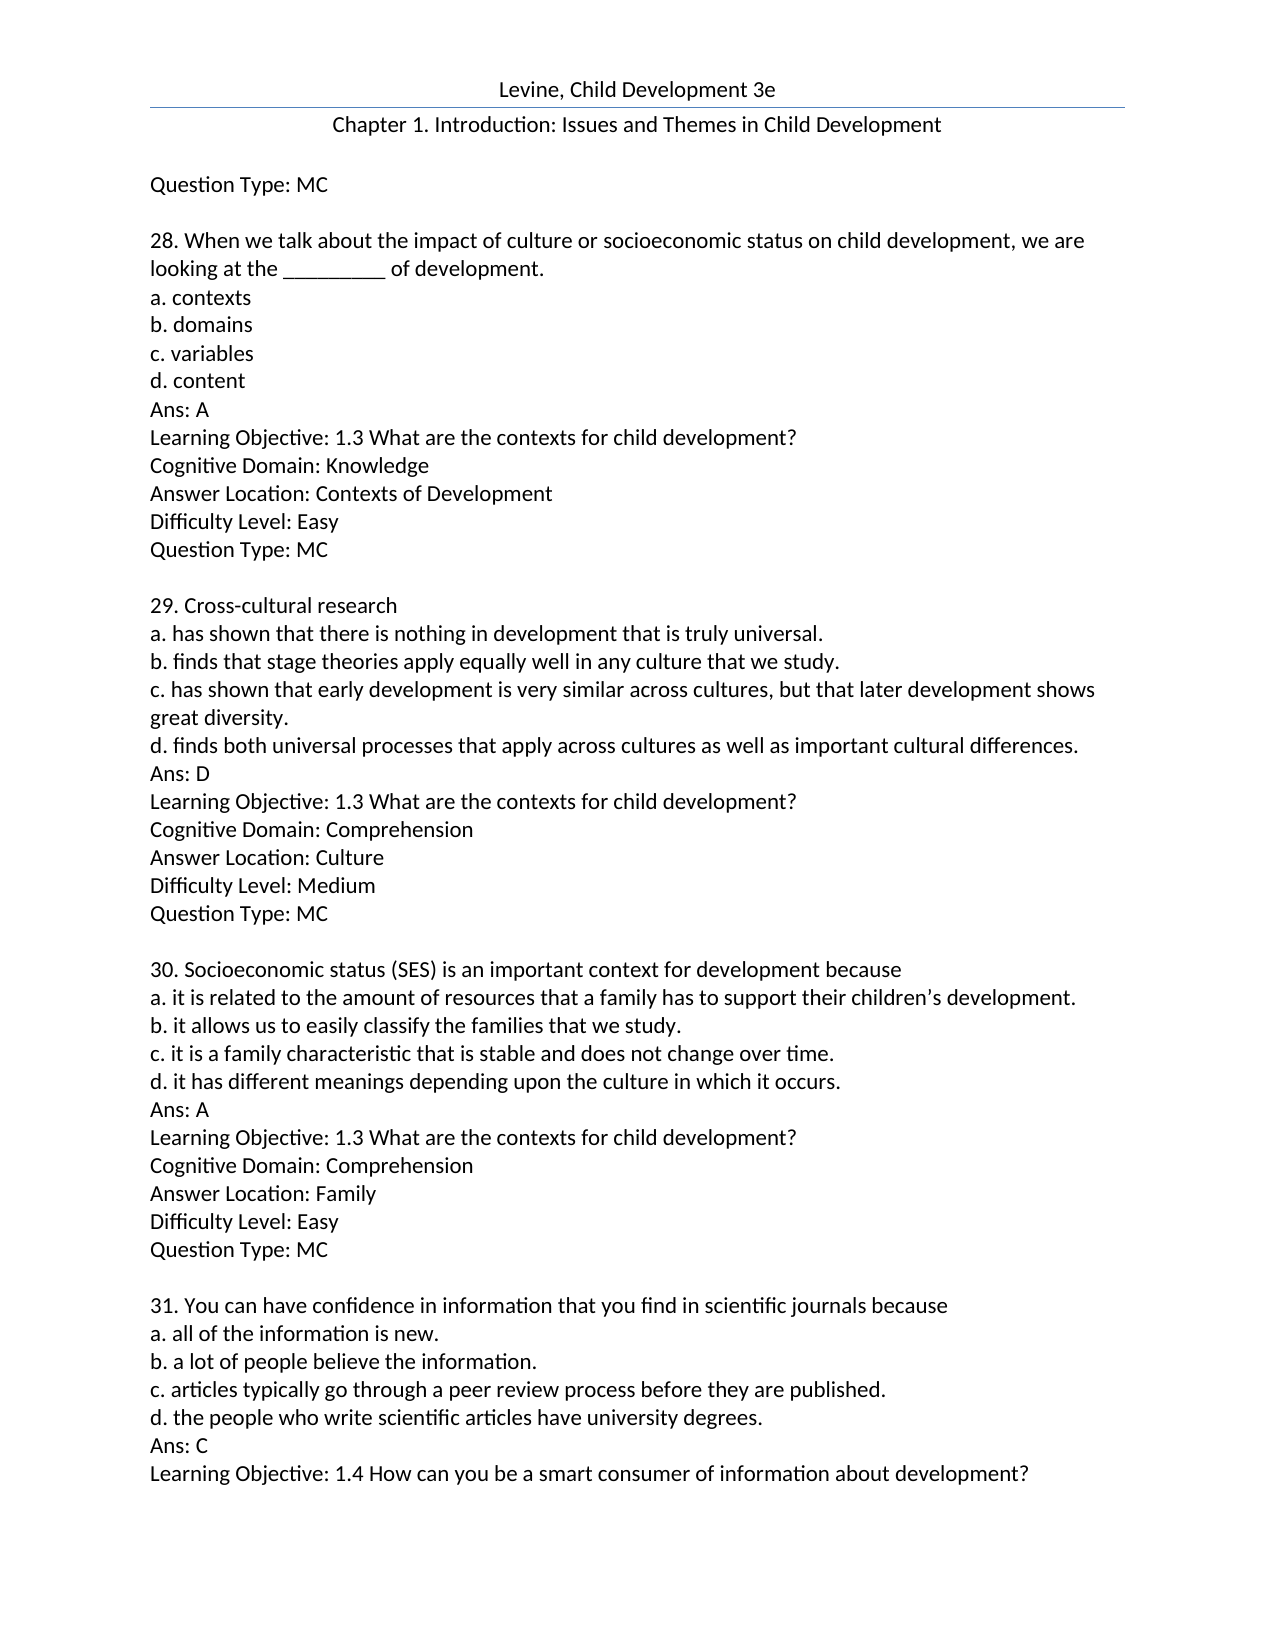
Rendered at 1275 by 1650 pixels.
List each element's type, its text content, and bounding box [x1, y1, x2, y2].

list Answer Location: Family [150, 1179, 1125, 1207]
list b. a lot of people believe the information. [150, 1347, 1125, 1375]
list Question Type: MC [150, 171, 1125, 198]
list a. it is related to the amount of resources that a family has to support their children’s development. [150, 983, 1125, 1011]
list Learning Objective: 1.3 What are the contexts for child development? [150, 787, 1125, 815]
list b. domains [150, 311, 1125, 339]
list Learning Objective: 1.3 What are the contexts for child development? [150, 1123, 1125, 1151]
list Cognitive Domain: Comprehension [150, 815, 1125, 843]
list Learning Objective: 1.4 How can you be a smart consumer of information about development? [150, 1459, 1125, 1487]
list 31. You can have confidence in information that you find in scientific journals because [150, 1291, 1125, 1319]
list 28. When we talk about the impact of culture or socioeconomic status on child development, we are looking at the _________ of development. [150, 227, 1125, 283]
list b. finds that stage theories apply equally well in any culture that we study. [150, 647, 1125, 675]
list a. contexts [150, 283, 1125, 311]
list Cognitive Domain: Knowledge [150, 451, 1125, 479]
list d. finds both universal processes that apply across cultures as well as important cultural differences. [150, 731, 1125, 759]
list Learning Objective: 1.3 What are the contexts for child development? [150, 423, 1125, 451]
list c. articles typically go through a peer review process before they are published. [150, 1375, 1125, 1403]
list d. the people who write scientific articles have university degrees. [150, 1403, 1125, 1431]
list d. content [150, 367, 1125, 395]
list 30. Socioeconomic status (SES) is an important context for development because [150, 955, 1125, 983]
list Ans: C [150, 1431, 1125, 1459]
list a. has shown that there is nothing in development that is truly universal. [150, 619, 1125, 647]
list 29. Cross-cultural research [150, 591, 1125, 619]
list d. it has different meanings depending upon the culture in which it occurs. [150, 1067, 1125, 1095]
list Difficulty Level: Medium [150, 871, 1125, 899]
list c. variables [150, 339, 1125, 367]
list Difficulty Level: Easy [150, 507, 1125, 535]
list Ans: D [150, 759, 1125, 787]
list Answer Location: Culture [150, 843, 1125, 871]
list a. all of the information is new. [150, 1319, 1125, 1347]
list Ans: A [150, 1095, 1125, 1123]
list Cognitive Domain: Comprehension [150, 1151, 1125, 1179]
list Question Type: MC [150, 899, 1125, 927]
list Question Type: MC [150, 1235, 1125, 1263]
list Ans: A [150, 395, 1125, 423]
list b. it allows us to easily classify the families that we study. [150, 1011, 1125, 1039]
list c. has shown that early development is very similar across cultures, but that later development shows great diversity. [150, 675, 1125, 731]
list Question Type: MC [150, 535, 1125, 563]
list c. it is a family characteristic that is stable and does not change over time. [150, 1039, 1125, 1067]
list Answer Location: Contexts of Development [150, 479, 1125, 507]
list Difficulty Level: Easy [150, 1207, 1125, 1235]
